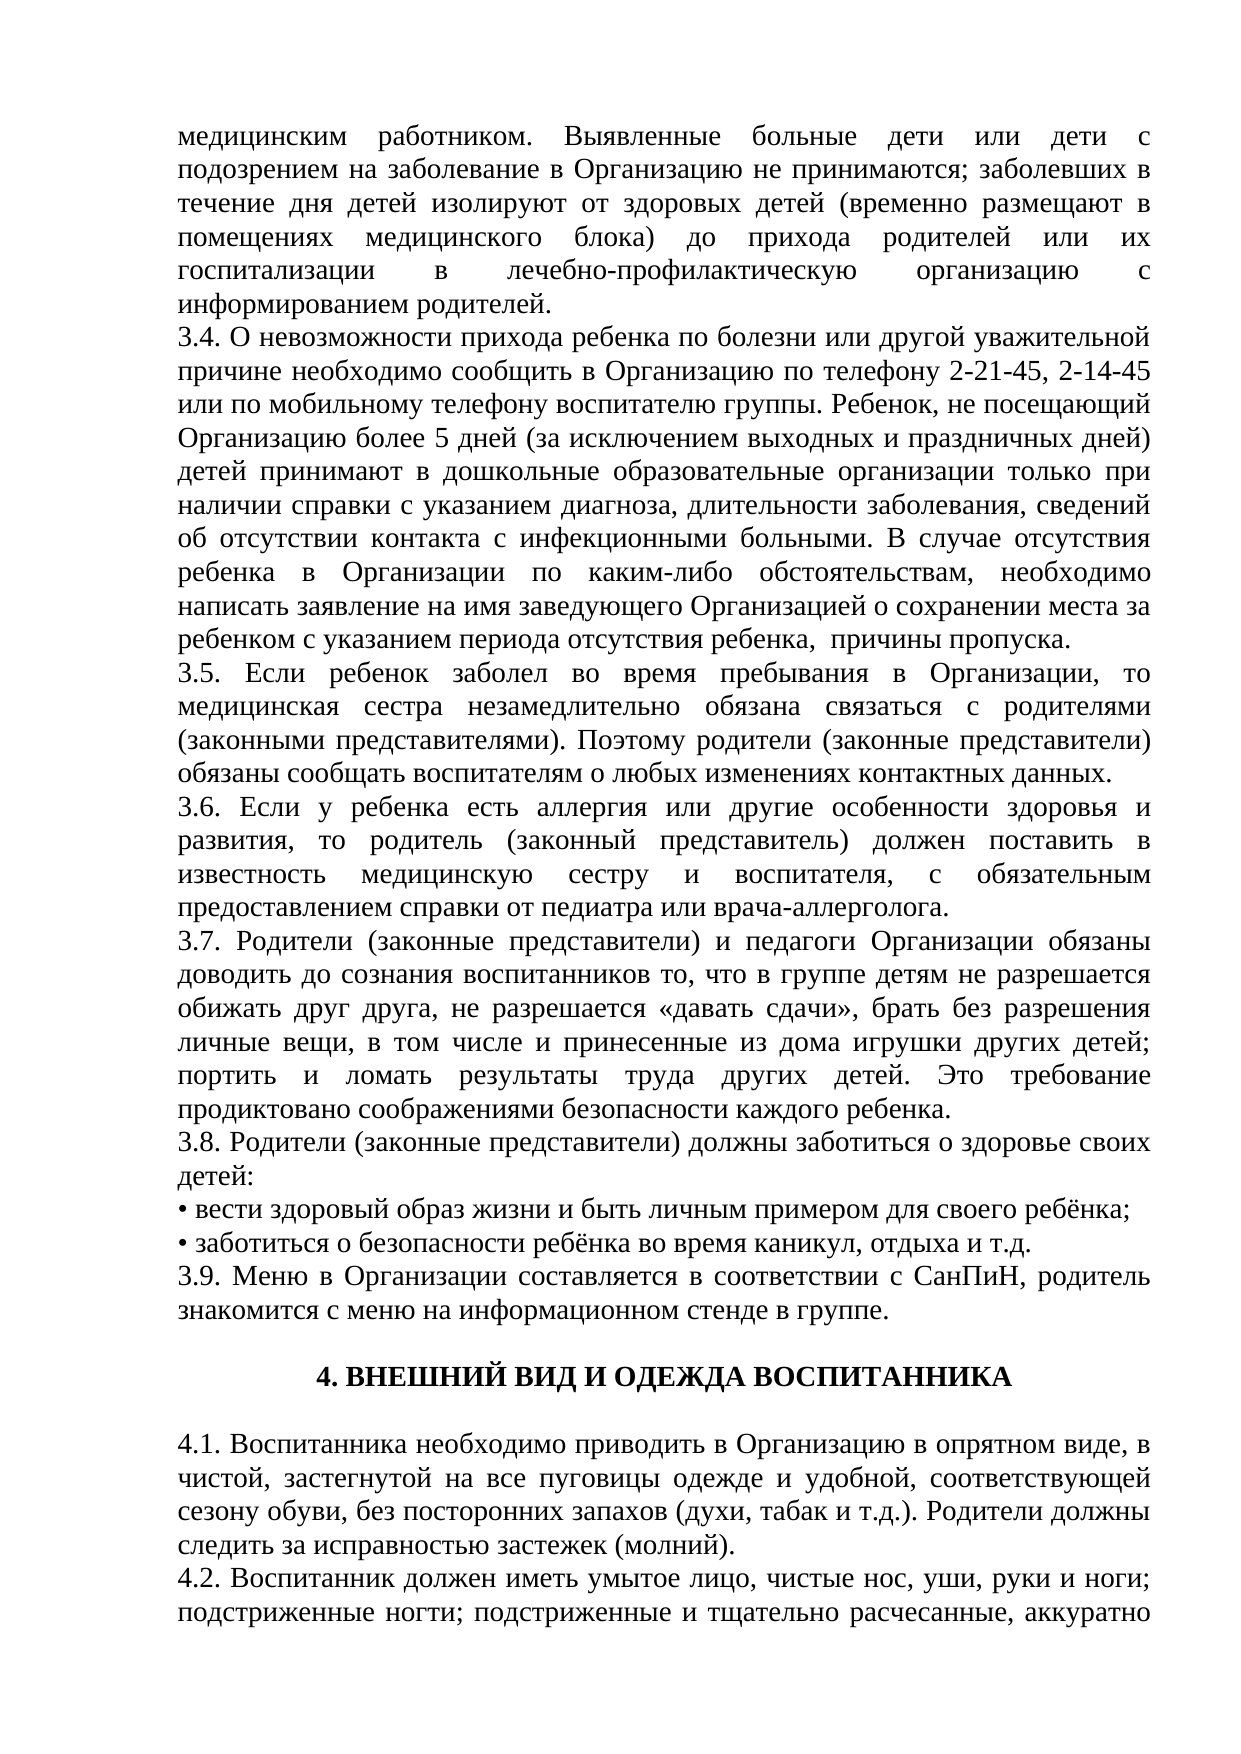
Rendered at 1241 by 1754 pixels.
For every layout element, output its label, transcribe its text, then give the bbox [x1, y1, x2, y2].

text 3.5. Если ребенок заболел во время пребывания в Организации, то медицинская сестра незамедлительно обязана связаться с родителями (законными представителями). Поэтому родители (законные представители) обязаны сообщать воспитателям о любых изменениях контактных данных. [177, 655, 1152, 789]
text 3.4. О невозможности прихода ребенка по болезни или другой уважительной причине необходимо сообщить в Организацию по телефону 2-21-45, 2-14-45 или по мобильному телефону воспитателю группы. Ребенок, не посещающий Организацию более 5 дней (за исключением выходных и праздничных дней) детей принимают в дошкольные образовательные организации только при наличии справки с указанием диагноза, длительности заболевания, сведений об отсутствии контакта с инфекционными больными. В случае отсутствия ребенка в Организации по каким-либо обстоятельствам, необходимо написать заявление на имя заведующего Организацией о сохранении места за ребенком с указанием периода отсутствия ребенка, причины пропуска. [177, 319, 1152, 655]
text 4.1. Воспитанника необходимо приводить в Организацию в опрятном виде, в чистой, застегнутой на все пуговицы одежде и удобной, соответствующей сезону обуви, без посторонних запахов (духи, табак и т.д.). Родители должны следить за исправностью застежек (молний). [177, 1426, 1152, 1560]
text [177, 118, 1152, 319]
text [177, 1560, 1152, 1627]
text 3.9. Меню в Организации составляется в соответствии с СанПиН, родитель знакомится с меню на информационном стенде в группе. [177, 1258, 1152, 1326]
text 4. ВНЕШНИЙ ВИД И ОДЕЖДА ВОСПИТАННИКА [177, 1359, 1152, 1393]
text 3.8. Родители (законные представители) должны заботиться о здоровье своих детей: [177, 1124, 1152, 1191]
text 3.7. Родители (законные представители) и педагоги Организации обязаны доводить до сознания воспитанников то, что в группе детям не разрешается обижать друг друга, не разрешается «давать сдачи», брать без разрешения личные вещи, в том числе и принесенные из дома игрушки других детей; портить и ломать результаты труда других детей. Это требование продиктовано соображениями безопасности каждого ребенка. [177, 923, 1152, 1124]
text 3.6. Если у ребенка есть аллергия или другие особенности здоровья и развития, то родитель (законный представитель) должен поставить в известность медицинскую сестру и воспитателя, с обязательным предоставлением справки от педиатра или врача-аллерголога. [177, 789, 1152, 923]
text • вести здоровый образ жизни и быть личным примером для своего ребёнка; [177, 1191, 1152, 1225]
text • заботиться о безопасности ребёнка во время каникул, отдыха и т.д. [177, 1225, 1152, 1258]
